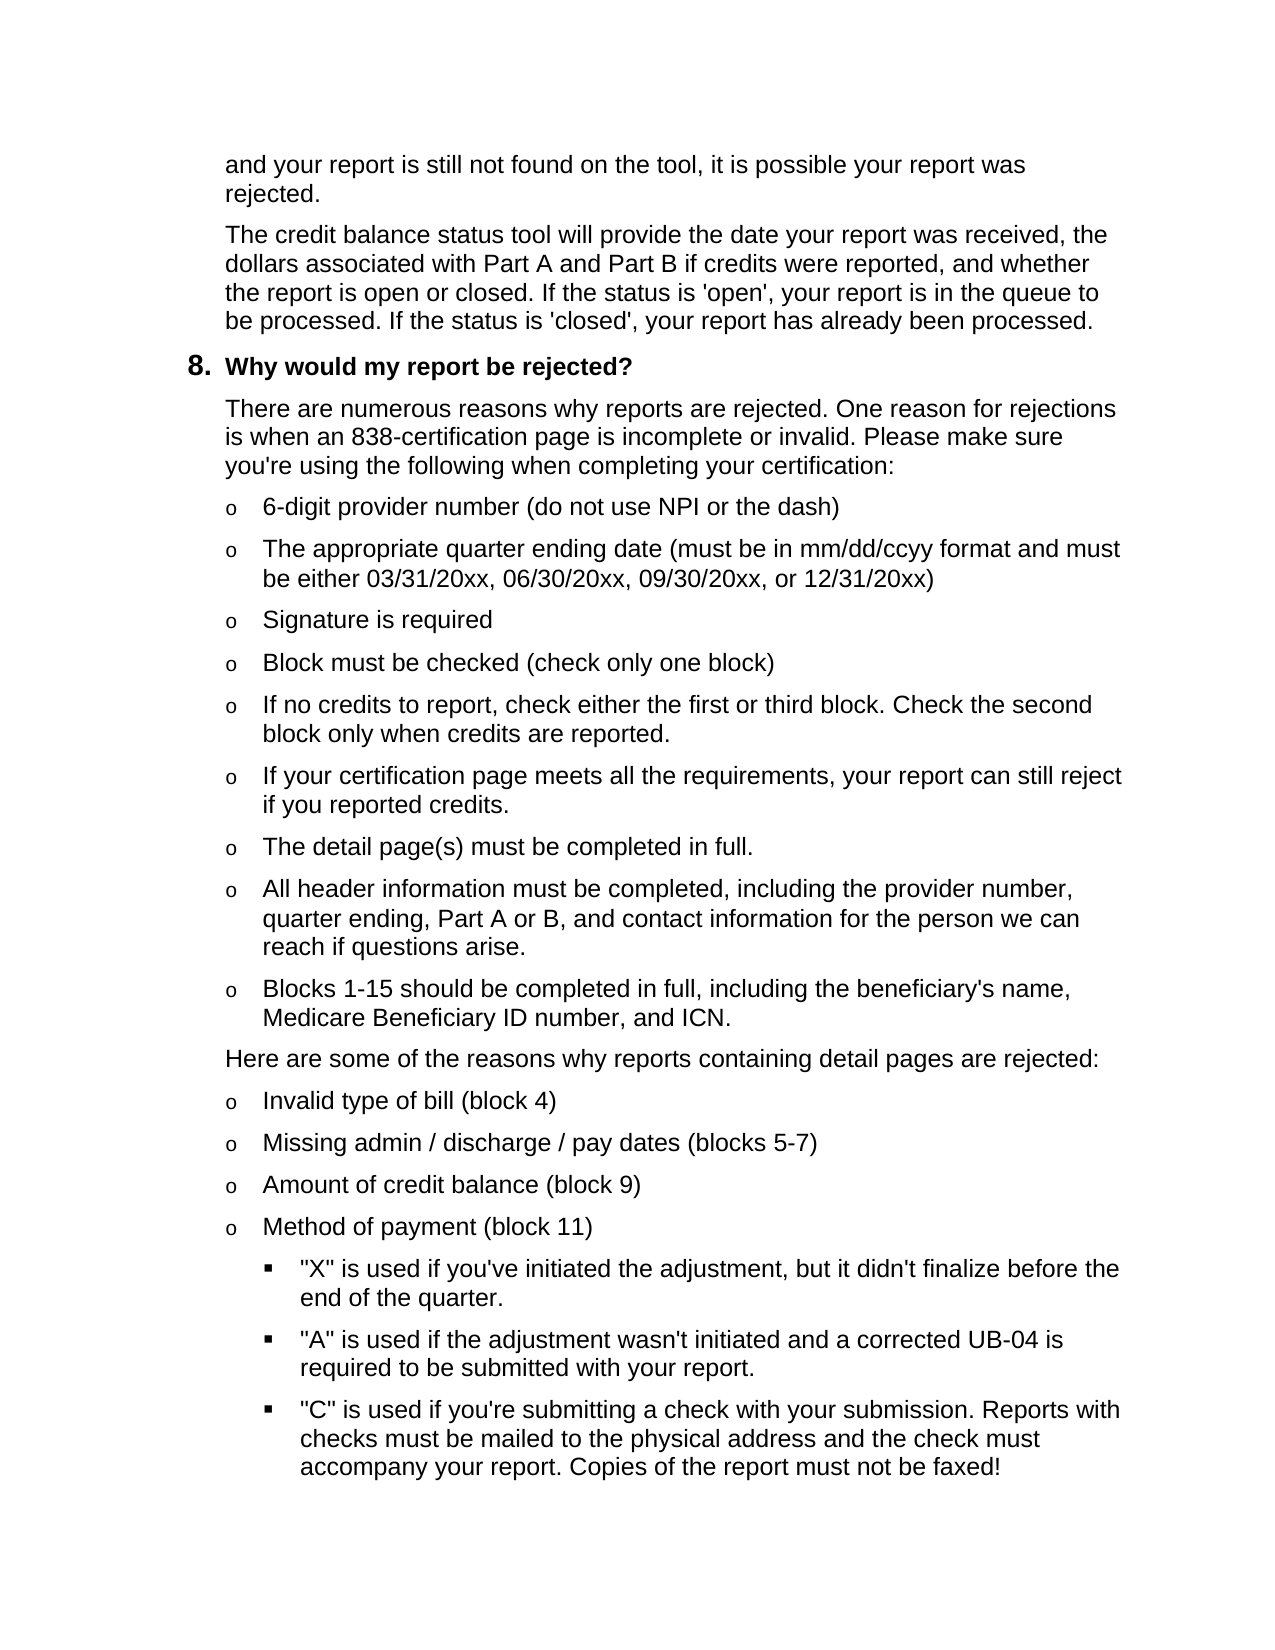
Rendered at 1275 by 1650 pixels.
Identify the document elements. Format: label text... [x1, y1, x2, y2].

text Block must be checked (check only one block) [225, 648, 1125, 677]
text Method of payment (block 11) [225, 1212, 1125, 1242]
text Amount of credit balance (block 9) [225, 1170, 1125, 1200]
text The appropriate quarter ending date (must be in mm/dd/ccyy format and must be either 03/31/20xx, 06/30/20xx, 09/30/20xx, or 12/31/20xx) [225, 534, 1125, 593]
list Here are some of the reasons why reports containing detail pages are rejected: [225, 1044, 1125, 1073]
text "A" is used if the adjustment wasn't initiated and a corrected UB-04 is required to be submitted with your report. [262, 1324, 1125, 1382]
text Missing admin / discharge / pay dates (blocks 5-7) [225, 1128, 1125, 1158]
text Blocks 1-15 should be completed in full, including the beneficiary's name, Medicare Beneficiary ID number, and ICN. [225, 973, 1125, 1032]
text Invalid type of bill (block 4) [225, 1086, 1125, 1115]
text 6-digit provider number (do not use NPI or the dash) [225, 492, 1125, 522]
text The detail page(s) must be completed in full. [225, 832, 1125, 861]
text If your certification page meets all the requirements, your report can still reject if you reported credits. [225, 761, 1125, 819]
list The credit balance status tool will provide the date your report was received, the dollars associated with Part A and Part B if credits were reported, and whether the report is open or closed. If the status is 'open', your report is in the queue to be processed. If the status is 'closed', your report has already been processed. [225, 220, 1125, 335]
text "C" is used if you're submitting a check with your submission. Reports with checks must be mailed to the physical address and the check must accompany your report. Copies of the report must not be faxed! [262, 1395, 1125, 1481]
list There are numerous reasons why reports are rejected. One reason for rejections is when an 838-certification page is incomplete or invalid. Please make sure you're using the following when completing your certification: [225, 393, 1125, 480]
text If no credits to report, check either the first or third block. Check the second block only when credits are reported. [225, 690, 1125, 748]
text "X" is used if you've initiated the adjustment, but it didn't finalize before the end of the quarter. [262, 1254, 1125, 1312]
text Why would my report be rejected? [187, 347, 1125, 381]
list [225, 150, 1125, 207]
text All header information must be completed, including the provider number, quarter ending, Part A or B, and contact information for the person we can reach if questions arise. [225, 874, 1125, 961]
text Signature is required [225, 605, 1125, 635]
